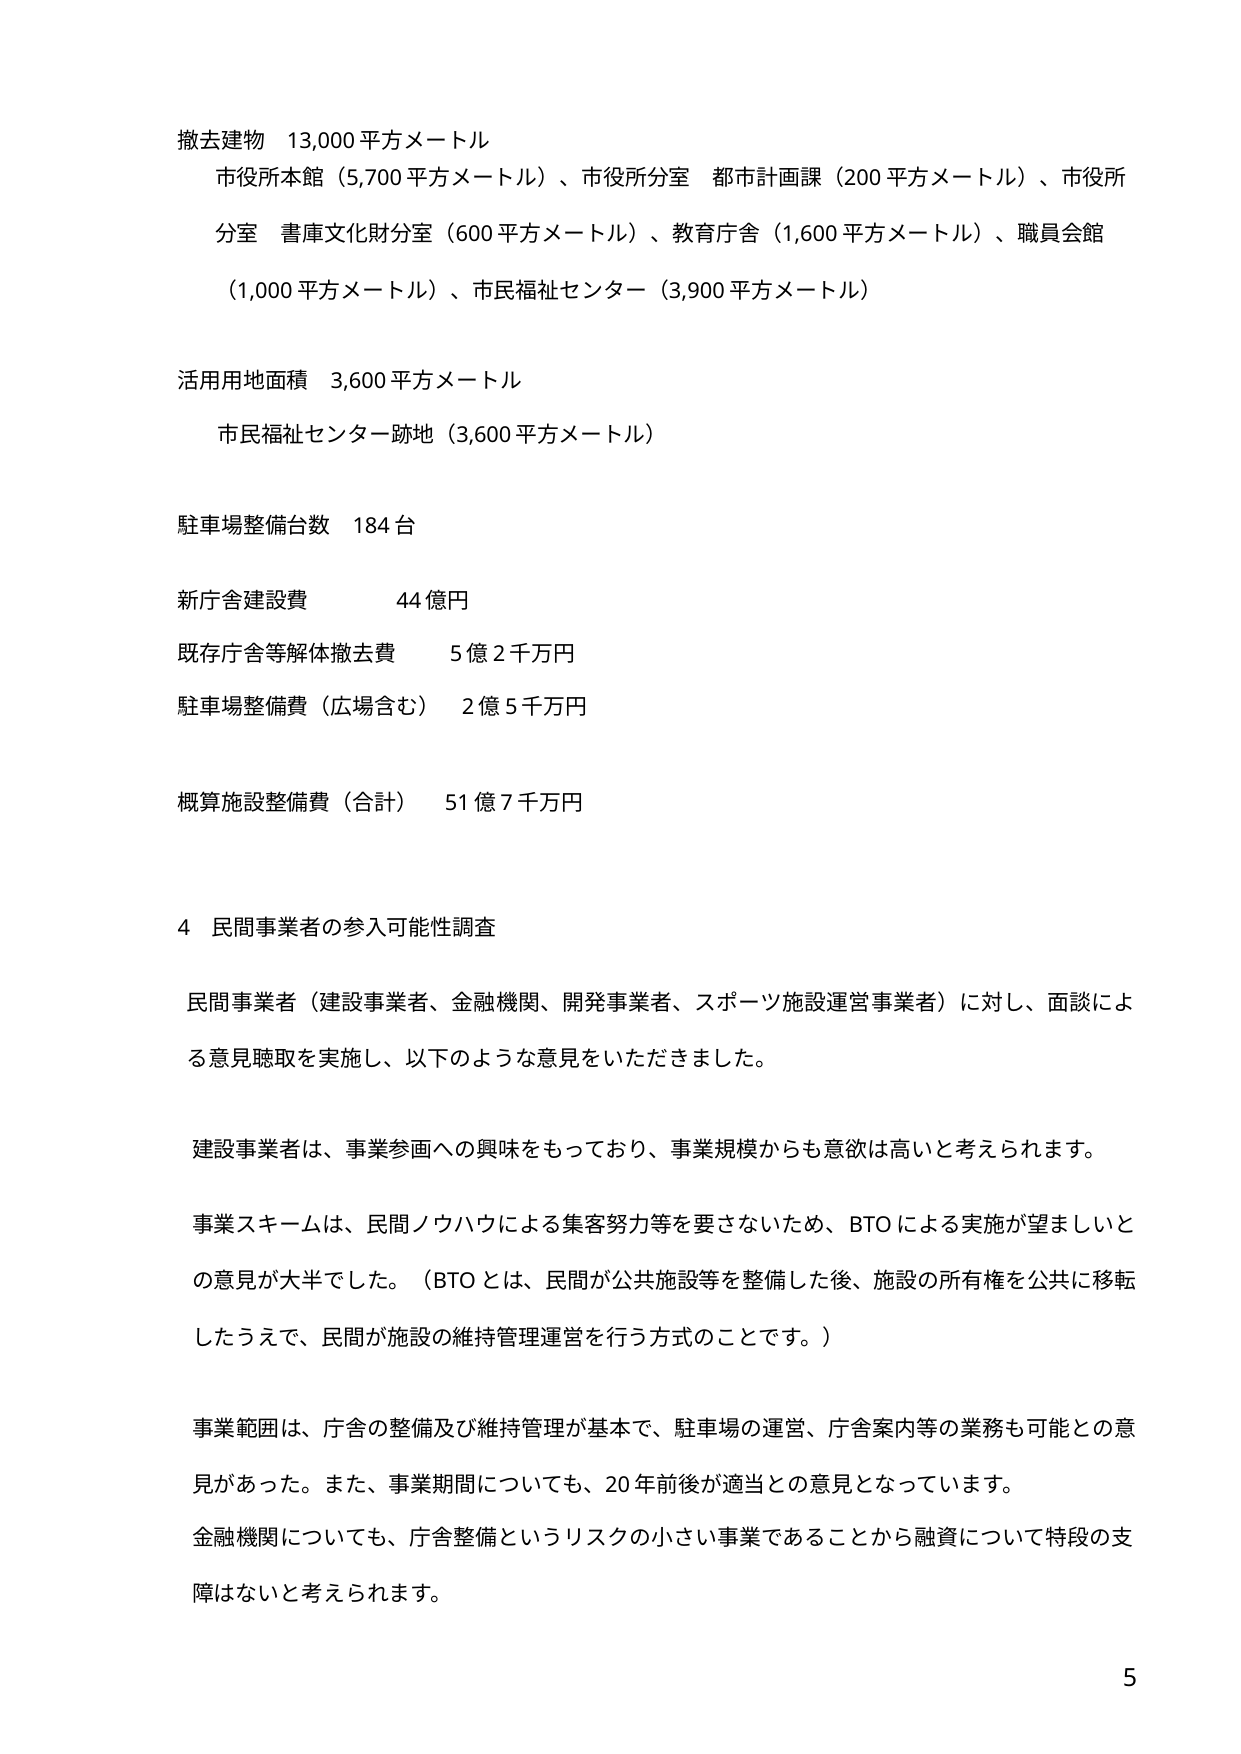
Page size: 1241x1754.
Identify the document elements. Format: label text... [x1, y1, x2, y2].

text 市民福祉センター跡地（3,600平方メートル） [196, 414, 1137, 452]
text 新庁舎建設費 44億円 [177, 580, 1137, 617]
text 駐車場整備費（広場含む） 2億5千万円 [177, 687, 1137, 724]
text 金融機関についても、庁舎整備というリスクの小さい事業であることから融資について特段の支障はないと考えられます。 [192, 1517, 1137, 1611]
text 4 民間事業者の参入可能性調査 [177, 907, 1137, 945]
text 撤去建物 13,000平方メートル [177, 120, 1137, 157]
text 活用用地面積 3,600平方メートル [177, 361, 1137, 398]
text 駐車場整備台数 184台 [177, 505, 1137, 542]
text 概算施設整備費（合計） 51億7千万円 [177, 784, 1137, 816]
text 市役所本館（5,700平方メートル）、市役所分室 都市計画課（200平方メートル）、市役所分室 書庫文化財分室（600平方メートル）、教育庁舎（1,600平方メートル）、職員会館（1,000平方メートル）、市民福祉センター（3,900平方メートル） [215, 157, 1137, 307]
text 事業範囲は、庁舎の整備及び維持管理が基本で、駐車場の運営、庁舎案内等の業務も可能との意見があった。また、事業期間についても、20年前後が適当との意見となっています。 [192, 1408, 1137, 1501]
text 建設事業者は、事業参画への興味をもっており、事業規模からも意欲は高いと考えられます。 [192, 1129, 1137, 1167]
text 民間事業者（建設事業者、金融機関、開発事業者、スポーツ施設運営事業者）に対し、面談による意見聴取を実施し、以下のような意見をいただきました。 [187, 982, 1137, 1076]
text 事業スキームは、民間ノウハウによる集客努力等を要さないため、BTOによる実施が望ましいとの意見が大半でした。（BTOとは、民間が公共施設等を整備した後、施設の所有権を公共に移転したうえで、民間が施設の維持管理運営を行う方式のことです。） [192, 1204, 1137, 1354]
text 既存庁舎等解体撤去費 5億2千万円 [177, 633, 1137, 671]
